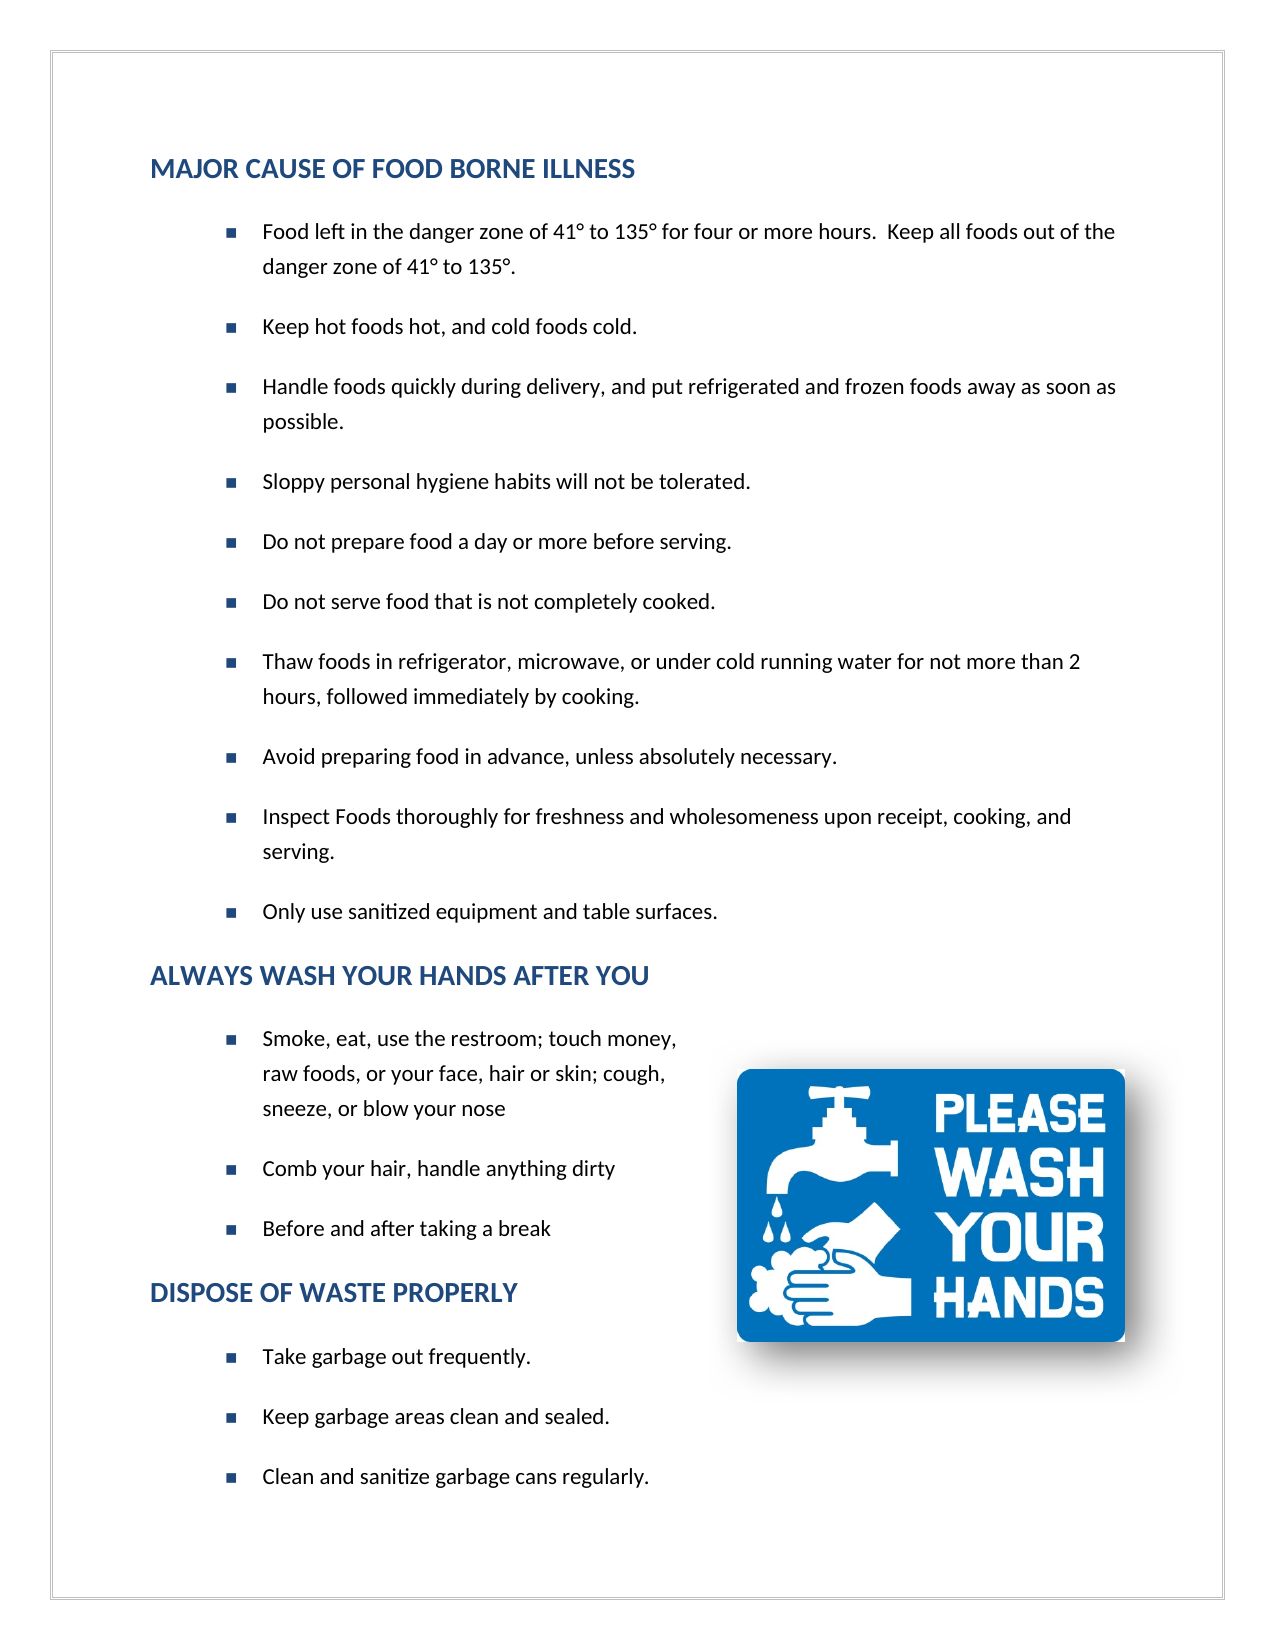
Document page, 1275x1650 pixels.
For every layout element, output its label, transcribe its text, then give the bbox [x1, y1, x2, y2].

list Comb your hair, handle anything dirty [225, 1154, 719, 1183]
text Dispose of waste properly [150, 1274, 719, 1310]
picture [737, 1069, 1125, 1342]
list Only use sanitized equipment and table surfaces. [225, 897, 1125, 925]
list Keep hot foods hot, and cold foods cold. [225, 312, 1125, 340]
list Clean and sanitize garbage cans regularly. [225, 1462, 1125, 1490]
list Sloppy personal hygiene habits will not be tolerated. [225, 467, 1125, 495]
text Always wash your hands after you [150, 957, 1125, 993]
text Major cause of food borne illness [150, 150, 1125, 186]
list Keep garbage areas clean and sealed. [225, 1402, 1125, 1430]
list Handle foods quickly during delivery, and put refrigerated and frozen foods away as soon as possible. [225, 372, 1125, 435]
list Thaw foods in refrigerator, microwave, or under cold running water for not more than 2 hours, followed immediately by cooking. [225, 647, 1125, 710]
list Smoke, eat, use the restroom; touch money, raw foods, or your face, hair or skin; cough, sneeze, or blow your nose [225, 1024, 1125, 1123]
list Inspect Foods thoroughly for freshness and wholesomeness upon receipt, cooking, and serving. [225, 802, 1125, 865]
list Do not serve food that is not completely cooked. [225, 587, 1125, 615]
list Take garbage out frequently. [225, 1342, 734, 1370]
list Food left in the danger zone of 41° to 135° for four or more hours. Keep all foods out of the danger zone of 41° to 135°. [225, 217, 1125, 280]
list Before and after taking a break [225, 1214, 719, 1243]
list Avoid preparing food in advance, unless absolutely necessary. [225, 742, 1125, 770]
list Do not prepare food a day or more before serving. [225, 527, 1125, 555]
